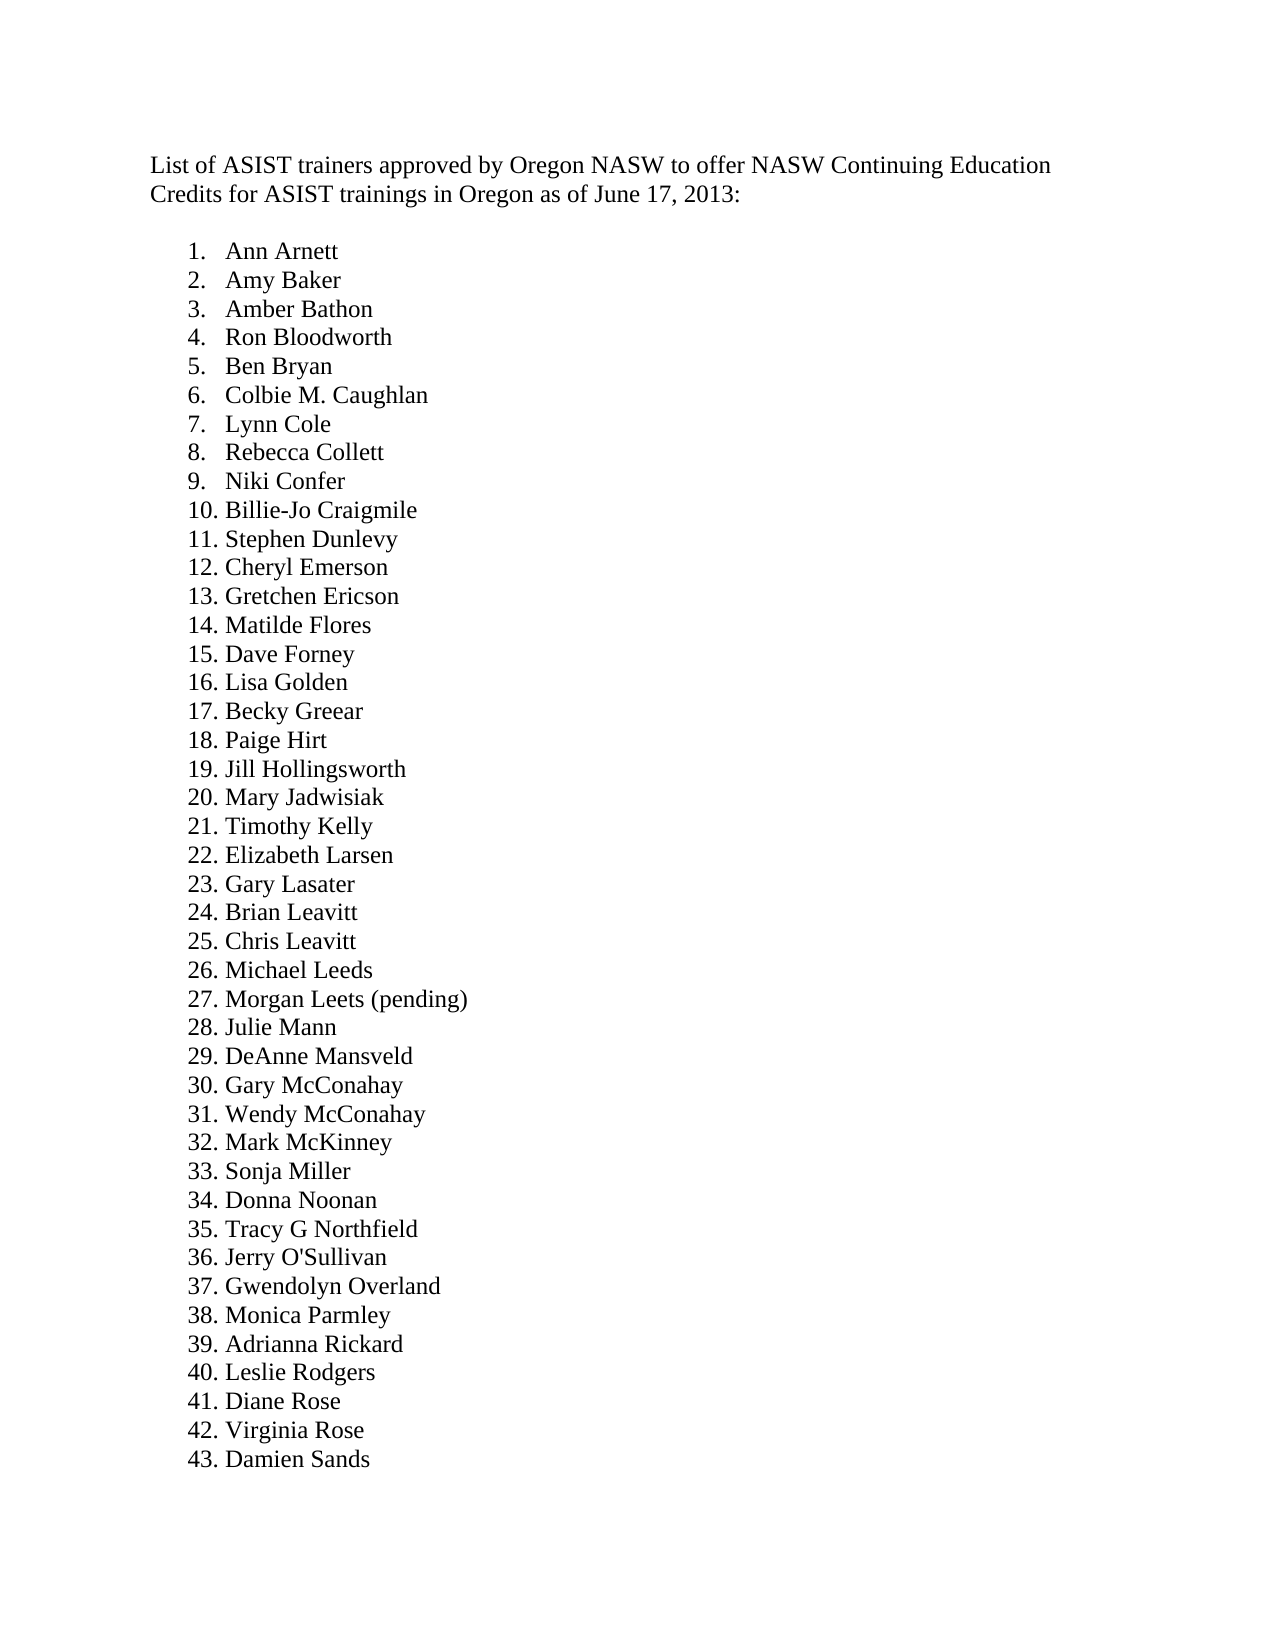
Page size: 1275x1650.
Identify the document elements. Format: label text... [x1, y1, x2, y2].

list Diane Rose [187, 1386, 1125, 1415]
list Virginia Rose [187, 1415, 1125, 1444]
list Amy Baker [187, 265, 1125, 294]
list Cheryl Emerson [187, 552, 1125, 581]
list Jerry O'Sullivan [187, 1242, 1125, 1271]
list Gary McConahay [187, 1070, 1125, 1099]
list Sonja Miller [187, 1156, 1125, 1185]
list Amber Bathon [187, 294, 1125, 322]
list Donna Noonan [187, 1185, 1125, 1214]
list Becky Greear [187, 696, 1125, 725]
list Brian Leavitt [187, 897, 1125, 926]
list Ron Bloodworth [187, 322, 1125, 351]
list Matilde Flores [187, 610, 1125, 639]
list Damien Sands [187, 1444, 1125, 1472]
list Morgan Leets (pending) [187, 984, 1125, 1012]
list Rebecca Collett [187, 437, 1125, 466]
list Mark McKinney [187, 1127, 1125, 1156]
list Gwendolyn Overland [187, 1271, 1125, 1300]
list Tracy G Northfield [187, 1214, 1125, 1242]
list Gretchen Ericson [187, 581, 1125, 610]
list Michael Leeds [187, 955, 1125, 984]
list Colbie M. Caughlan [187, 380, 1125, 409]
list Adrianna Rickard [187, 1329, 1125, 1357]
list Paige Hirt [187, 725, 1125, 754]
list Elizabeth Larsen [187, 840, 1125, 869]
list Lynn Cole [187, 409, 1125, 437]
list Chris Leavitt [187, 926, 1125, 955]
list Ben Bryan [187, 351, 1125, 380]
list Lisa Golden [187, 667, 1125, 696]
list DeAnne Mansveld [187, 1041, 1125, 1070]
list Julie Mann [187, 1012, 1125, 1041]
list Niki Confer [187, 466, 1125, 495]
list Dave Forney [187, 639, 1125, 667]
list Jill Hollingsworth [187, 754, 1125, 782]
list Stephen Dunlevy [187, 524, 1125, 552]
list Timothy Kelly [187, 811, 1125, 840]
list Mary Jadwisiak [187, 782, 1125, 811]
list Wendy McConahay [187, 1099, 1125, 1127]
list Leslie Rodgers [187, 1357, 1125, 1386]
text List of ASIST trainers approved by Oregon NASW to offer NASW Continuing Education Credits for ASIST trainings in Oregon as of June 17, 2013: [150, 150, 1125, 207]
list Gary Lasater [187, 869, 1125, 897]
list Ann Arnett [187, 236, 1125, 265]
list Billie-Jo Craigmile [187, 495, 1125, 524]
list Monica Parmley [187, 1300, 1125, 1329]
